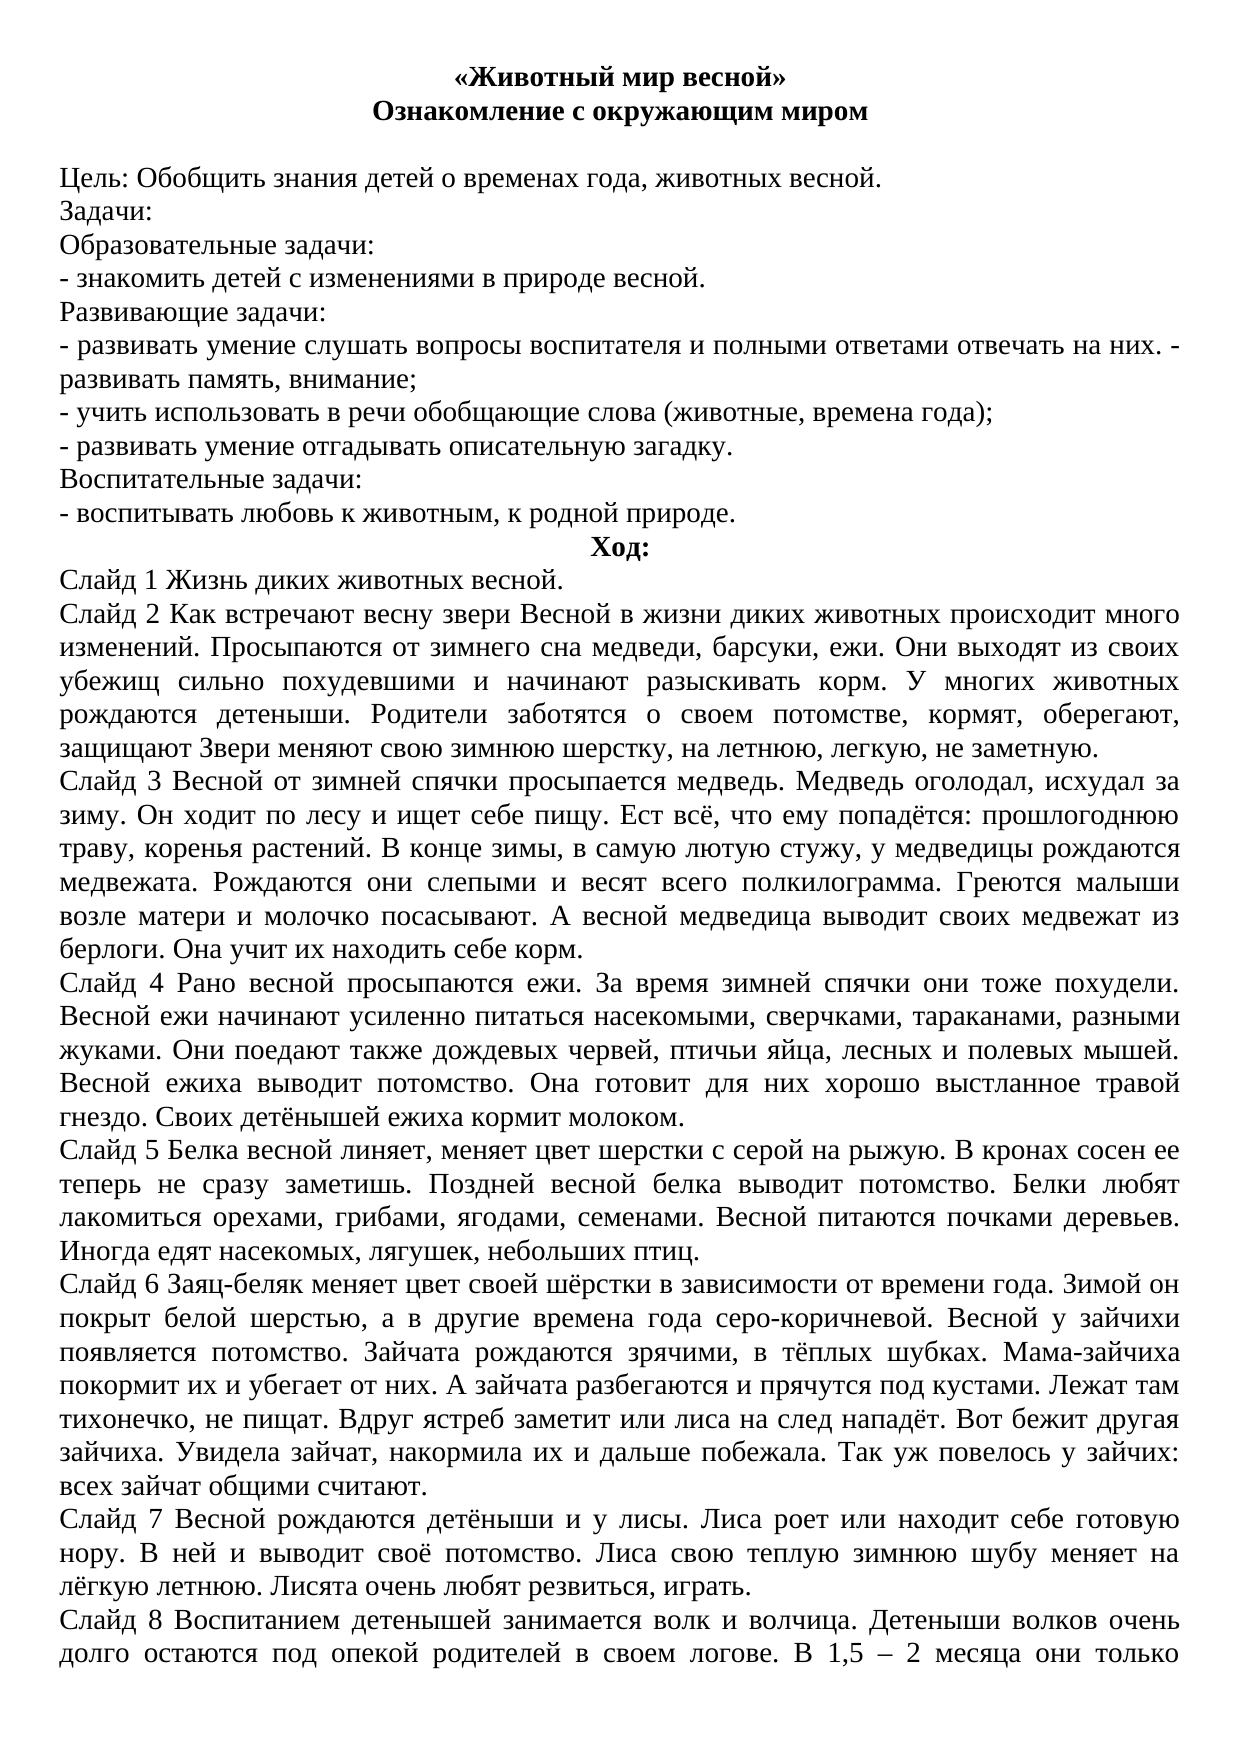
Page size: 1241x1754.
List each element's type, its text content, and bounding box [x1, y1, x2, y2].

text Образовательные задачи: [59, 227, 1181, 260]
text Воспитательные задачи: [59, 462, 1181, 495]
text - развивать умение отгадывать описательную загадку. [59, 428, 1181, 462]
text - учить использовать в речи обобщающие слова (животные, времена года); [59, 394, 1181, 428]
text Слайд 3 Весной от зимней спячки просыпается медведь. Медведь оголодал, исхудал за зиму. Он ходит по лесу и ищет себе пищу. Ест всё, что ему попадётся: прошлогоднюю траву, коренья растений. В конце зимы, в самую лютую стужу, у медведицы рождаются медвежата. Рождаются они слепыми и весят всего полкилограмма. Греются малыши возле матери и молочко посасывают. А весной медведица выводит своих медвежат из берлоги. Она учит их находить себе корм. [59, 763, 1181, 965]
text Ход: [59, 529, 1181, 562]
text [59, 1602, 1181, 1669]
text Развивающие задачи: [59, 294, 1181, 327]
text Слайд 4 Рано весной просыпаются ежи. За время зимней спячки они тоже похудели. Весной ежи начинают усиленно питаться насекомыми, сверчками, тараканами, разными жуками. Они поедают также дождевых червей, птичьи яйца, лесных и полевых мышей. Весной ежиха выводит потомство. Она готовит для них хорошо выстланное травой гнездо. Своих детёнышей ежиха кормит молоком. [59, 965, 1181, 1132]
text Слайд 5 Белка весной линяет, меняет цвет шерстки с серой на рыжую. В кронах сосен ее теперь не сразу заметишь. Поздней весной белка выводит потомство. Белки любят лакомиться орехами, грибами, ягодами, семенами. Весной питаются почками деревьев. Иногда едят насекомых, лягушек, небольших птиц. [59, 1132, 1181, 1267]
text - знакомить детей с изменениями в природе весной. [59, 260, 1181, 294]
text Слайд 7 Весной рождаются детёныши и у лисы. Лиса роет или находит себе готовую нору. В ней и выводит своё потомство. Лиса свою теплую зимнюю шубу меняет на лёгкую летнюю. Лисята очень любят резвиться, играть. [59, 1501, 1181, 1602]
text Задачи: [59, 193, 1181, 227]
text Слайд 6 Заяц-беляк меняет цвет своей шёрстки в зависимости от времени года. Зимой он покрыт белой шерстью, а в другие времена года серо-коричневой. Весной у зайчихи появляется потомство. Зайчата рождаются зрячими, в тёплых шубках. Мама-зайчиха покормит их и убегает от них. А зайчата разбегаются и прячутся под кустами. Лежат там тихонечко, не пищат. Вдруг ястреб заметит или лиса на след нападёт. Вот бежит другая зайчиха. Увидела зайчат, накормила их и дальше побежала. Так уж повелось у зайчих: всех зайчат общими считают. [59, 1267, 1181, 1501]
text - воспитывать любовь к животным, к родной природе. [59, 495, 1181, 529]
text Слайд 1 Жизнь диких животных весной. [59, 562, 1181, 596]
text Цель: Обобщить знания детей о временах года, животных весной. [59, 160, 1181, 193]
text - развивать умение слушать вопросы воспитателя и полными ответами отвечать на них. - развивать память, внимание; [59, 327, 1181, 394]
text Ознакомление с окружающим миром [59, 93, 1181, 126]
text Слайд 2 Как встречают весну звери Весной в жизни диких животных происходит много изменений. Просыпаются от зимнего сна медведи, барсуки, ежи. Они выходят из своих убежищ сильно похудевшими и начинают разыскивать корм. У многих животных рождаются детеныши. Родители заботятся о своем потомстве, кормят, оберегают, защищают Звери меняют свою зимнюю шерстку, на летнюю, легкую, не заметную. [59, 596, 1181, 763]
text «Животный мир весной» [59, 59, 1181, 93]
